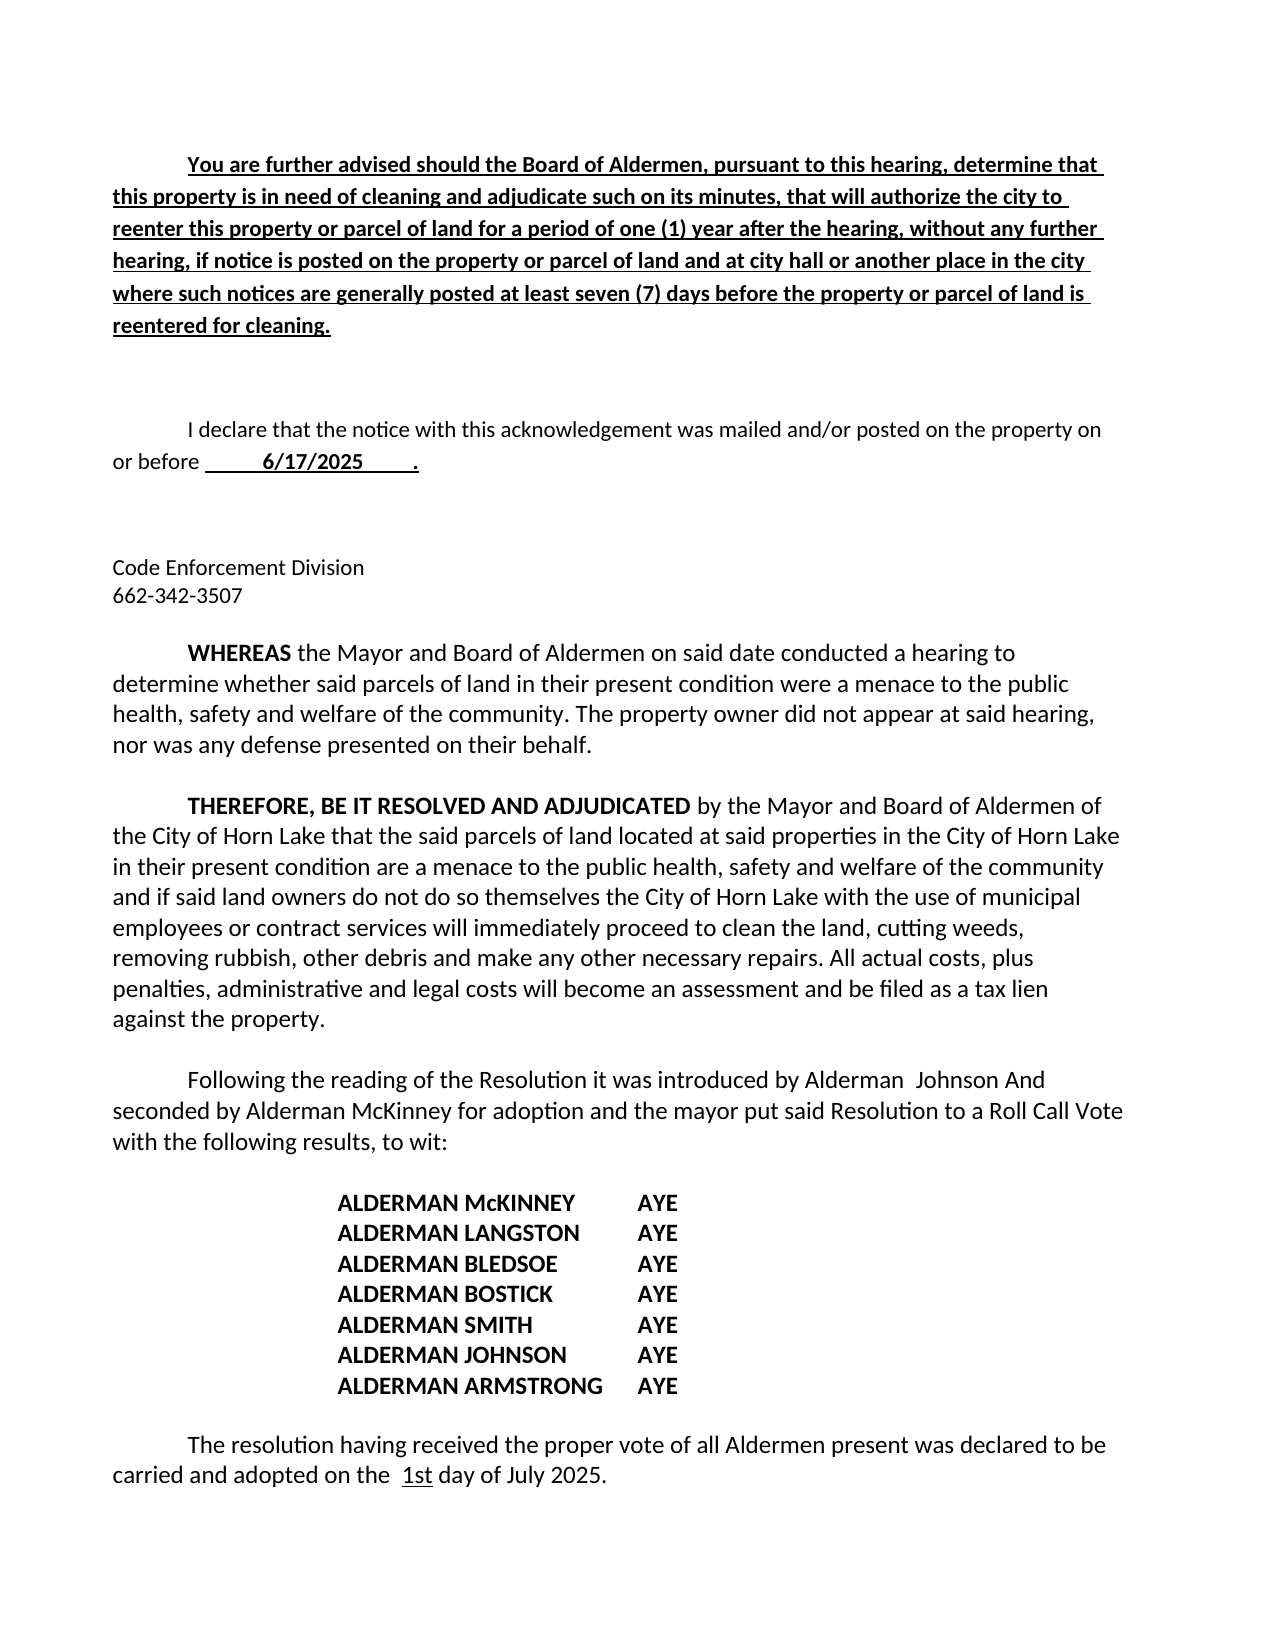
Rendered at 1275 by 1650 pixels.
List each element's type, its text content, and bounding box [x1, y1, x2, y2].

text THEREFORE, BE IT RESOLVED AND ADJUDICATED by the Mayor and Board of Aldermen of the City of Horn Lake that the said parcels of land located at said properties in the City of Horn Lake in their present condition are a menace to the public health, safety and welfare of the community and if said land owners do not do so themselves the City of Horn Lake with the use of municipal employees or contract services will immediately proceed to clean the land, cutting weeds, removing rubbish, other debris and make any other necessary repairs. All actual costs, plus penalties, administrative and legal costs will become an assessment and be filed as a tax lien against the property. [112, 790, 1125, 1034]
text ALDERMAN LANGSTON AYE [112, 1217, 1125, 1248]
text The resolution having received the proper vote of all Aldermen present was declared to be carried and adopted on the 1st day of July 2025. [112, 1429, 1125, 1490]
text ALDERMAN SMITH AYE [112, 1309, 1125, 1339]
text ALDERMAN ARMSTRONG AYE [112, 1370, 1125, 1400]
text 662-342-3507 [112, 581, 1125, 609]
text ALDERMAN BOSTICK AYE [112, 1278, 1125, 1309]
text Following the reading of the Resolution it was introduced by Alderman Johnson And seconded by Alderman McKinney for adoption and the mayor put said Resolution to a Roll Call Vote with the following results, to wit: [112, 1064, 1125, 1156]
text Code Enforcement Division [112, 553, 1125, 581]
text I declare that the notice with this acknowledgement was mailed and/or posted on the property on or before 6/17/2025 . [112, 415, 1125, 475]
text You are further advised should the Board of Aldermen, pursuant to this hearing, determine that this property is in need of cleaning and adjudicate such on its minutes, that will authorize the city to reenter this property or parcel of land for a period of one (1) year after the hearing, without any further hearing, if notice is posted on the property or parcel of land and at city hall or another place in the city where such notices are generally posted at least seven (7) days before the property or parcel of land is reentered for cleaning. [112, 150, 1125, 339]
text ALDERMAN McKINNEY AYE [112, 1187, 1125, 1217]
text ALDERMAN BLEDSOE AYE [112, 1248, 1125, 1278]
text ALDERMAN JOHNSON AYE [112, 1339, 1125, 1370]
text WHEREAS the Mayor and Board of Aldermen on said date conducted a hearing to determine whether said parcels of land in their present condition were a menace to the public health, safety and welfare of the community. The property owner did not appear at said hearing, nor was any defense presented on their behalf. [112, 637, 1125, 759]
